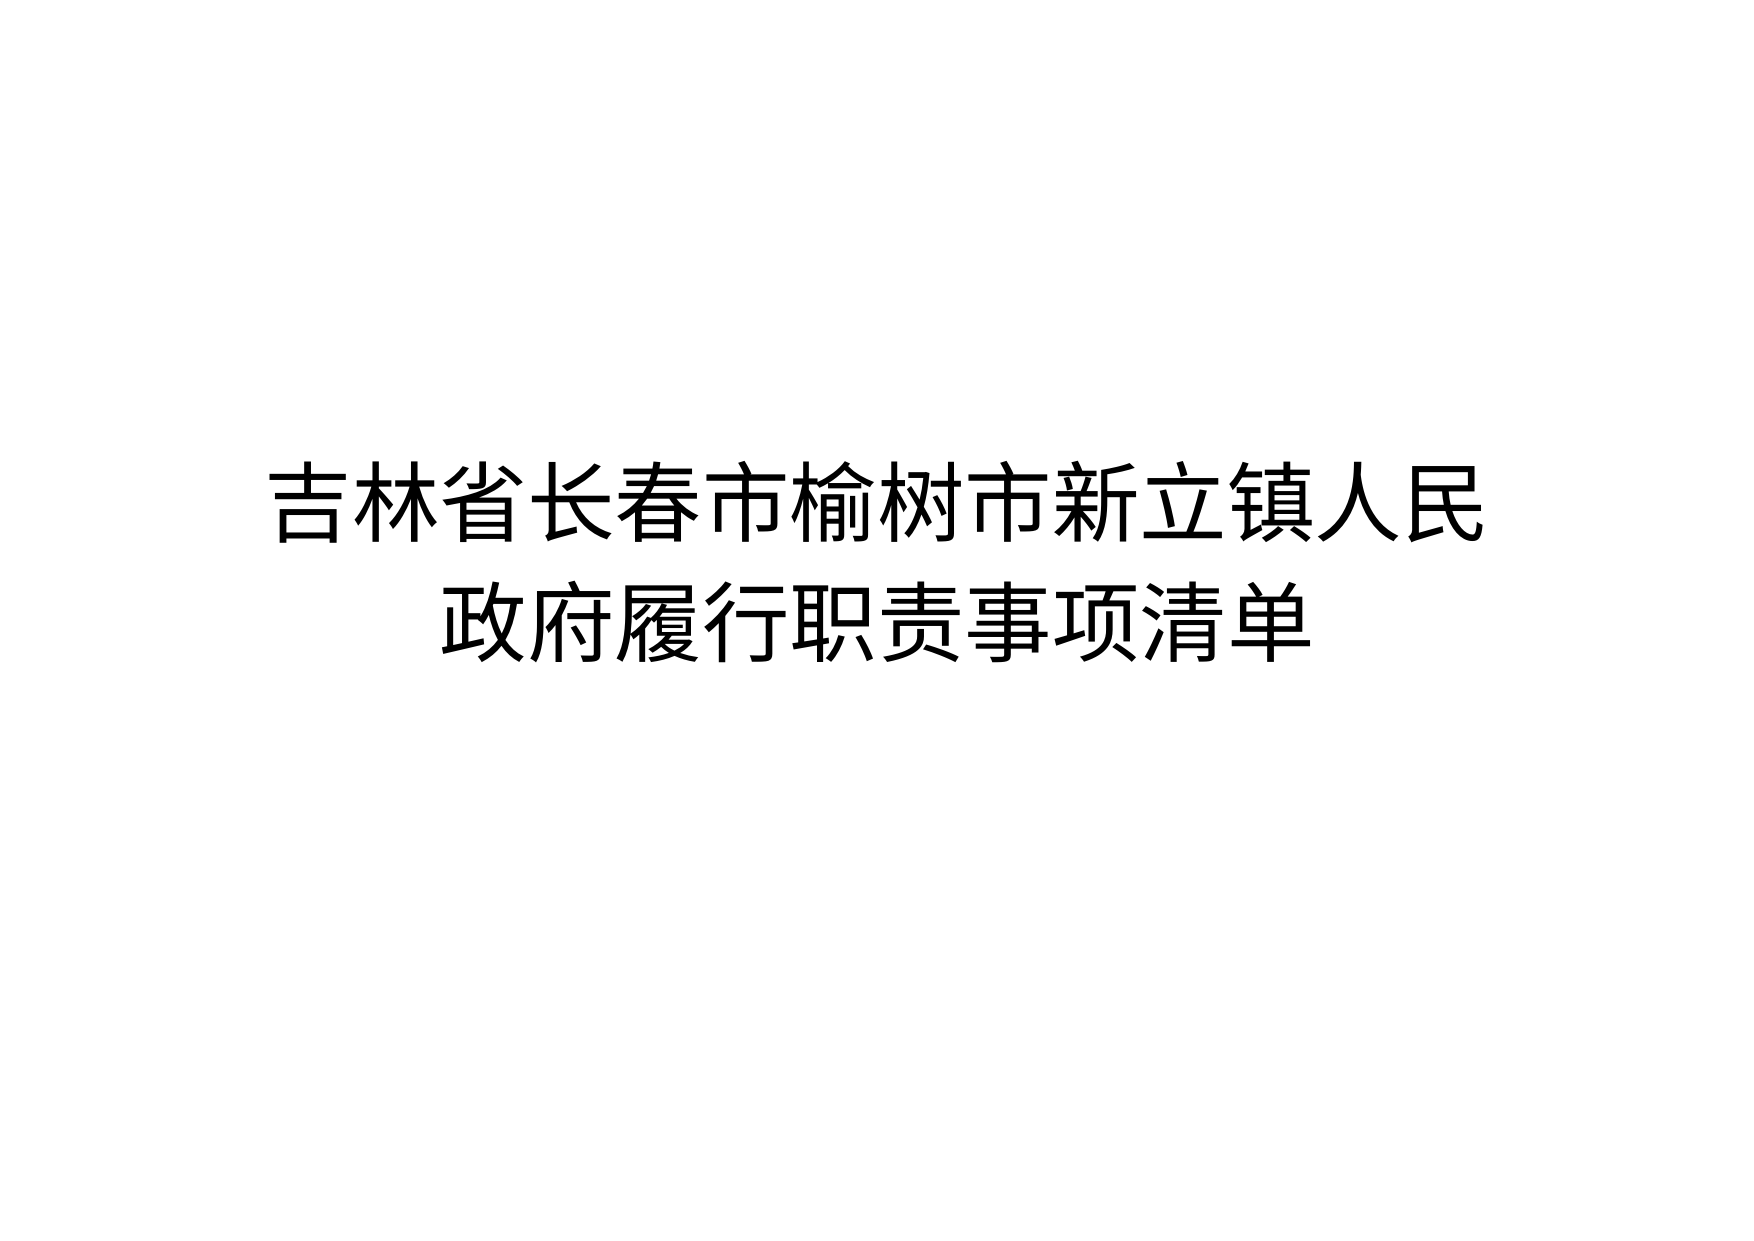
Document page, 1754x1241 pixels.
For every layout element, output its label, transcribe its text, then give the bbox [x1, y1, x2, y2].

text 吉林省长春市榆树市新立镇人民 [148, 442, 1606, 561]
text 政府履行职责事项清单 [148, 561, 1606, 681]
